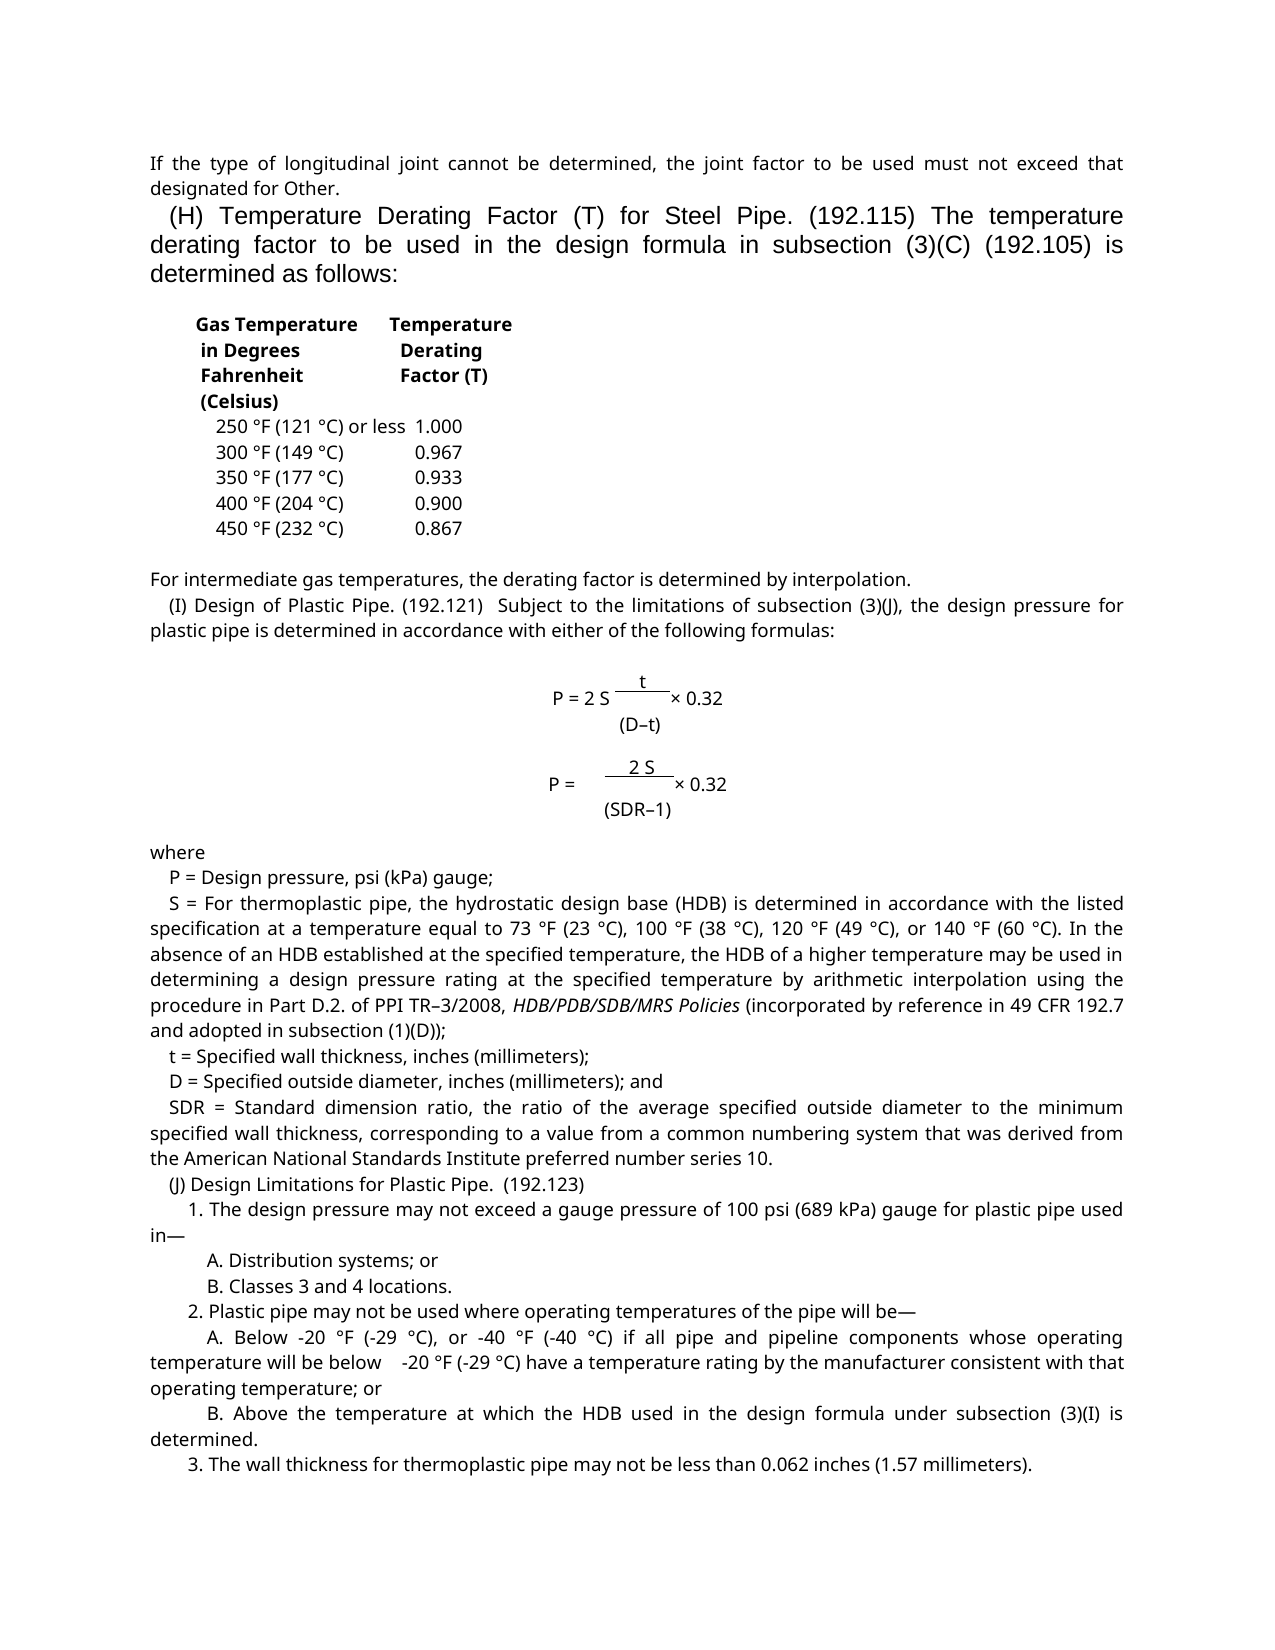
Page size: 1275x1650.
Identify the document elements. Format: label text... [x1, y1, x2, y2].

text (I) Design of Plastic Pipe. (192.121) Subject to the limitations of subsection (3)(J), the design pressure for plastic pipe is determined in accordance with either of the following formulas: [150, 592, 1125, 643]
text 300 °F (149 °C) 0.967 [150, 439, 1125, 464]
text S = For thermoplastic pipe, the hydrostatic design base (HDB) is determined in accordance with the listed specification at a temperature equal to 73 °F (23 °C), 100 °F (38 °C), 120 °F (49 °C), or 140 °F (60 °C). In the absence of an HDB established at the specified temperature, the HDB of a higher temperature may be used in determining a design pressure rating at the specified temperature by arithmetic interpolation using the procedure in Part D.2. of PPI TR–3/2008, HDB/PDB/SDB/MRS Policies (incorporated by reference in 49 CFR 192.7 and adopted in subsection (1)(D)); [150, 890, 1125, 1043]
text A. Distribution systems; or [150, 1247, 1125, 1273]
text where [150, 839, 1125, 864]
text P = 2 S × 0.32 [150, 754, 1125, 796]
text 250 °F (121 °C) or less 1.000 [150, 413, 1125, 439]
text 3. The wall thickness for thermoplastic pipe may not be less than 0.062 inches (1.57 millimeters). [150, 1452, 1125, 1477]
text P = Design pressure, psi (kPa) gauge; [150, 864, 1125, 890]
text t = Specified wall thickness, inches (millimeters); [150, 1043, 1125, 1069]
text 400 °F (204 °C) 0.900 [150, 490, 1125, 516]
text A. Below -20 °F (-29 °C), or -40 °F (-40 °C) if all pipe and pipeline components whose operating temperature will be below -20 °F (-29 °C) have a temperature rating by the manufacturer consistent with that operating temperature; or [150, 1324, 1125, 1401]
text (J) Design Limitations for Plastic Pipe. (192.123) [150, 1171, 1125, 1196]
text P = 2 S t × 0.32 [150, 669, 1125, 711]
text For intermediate gas temperatures, the derating factor is determined by interpolation. [150, 567, 1125, 592]
text 2. Plastic pipe may not be used where operating temperatures of the pipe will be— [150, 1298, 1125, 1324]
text SDR = Standard dimension ratio, the ratio of the average specified outside diameter to the minimum specified wall thickness, corresponding to a value from a common numbering system that was derived from the American National Standards Institute preferred number series 10. [150, 1094, 1125, 1171]
text 350 °F (177 °C) 0.933 [150, 464, 1125, 490]
text (D–t) [150, 711, 1125, 754]
text If the type of longitudinal joint cannot be determined, the joint factor to be used must not exceed that designated for Other. [150, 150, 1125, 201]
text (Celsius) [150, 388, 1125, 413]
text B. Above the temperature at which the HDB used in the design formula under subsection (3)(I) is determined. [150, 1401, 1125, 1452]
text Fahrenheit Factor (T) [150, 362, 1125, 388]
text D = Specified outside diameter, inches (millimeters); and [150, 1069, 1125, 1094]
text B. Classes 3 and 4 locations. [150, 1273, 1125, 1298]
text (H) Temperature Derating Factor (T) for Steel Pipe. (192.115) The temperature derating factor to be used in the design formula in subsection (3)(C) (192.105) is determined as follows: [150, 201, 1125, 287]
text 1. The design pressure may not exceed a gauge pressure of 100 psi (689 kPa) gauge for plastic pipe used in— [150, 1196, 1125, 1247]
text in Degrees Derating [150, 337, 1125, 362]
text 450 °F (232 °C) 0.867 [150, 516, 1125, 541]
text Gas Temperature Temperature [150, 311, 1125, 337]
text (SDR–1) [150, 796, 1125, 839]
